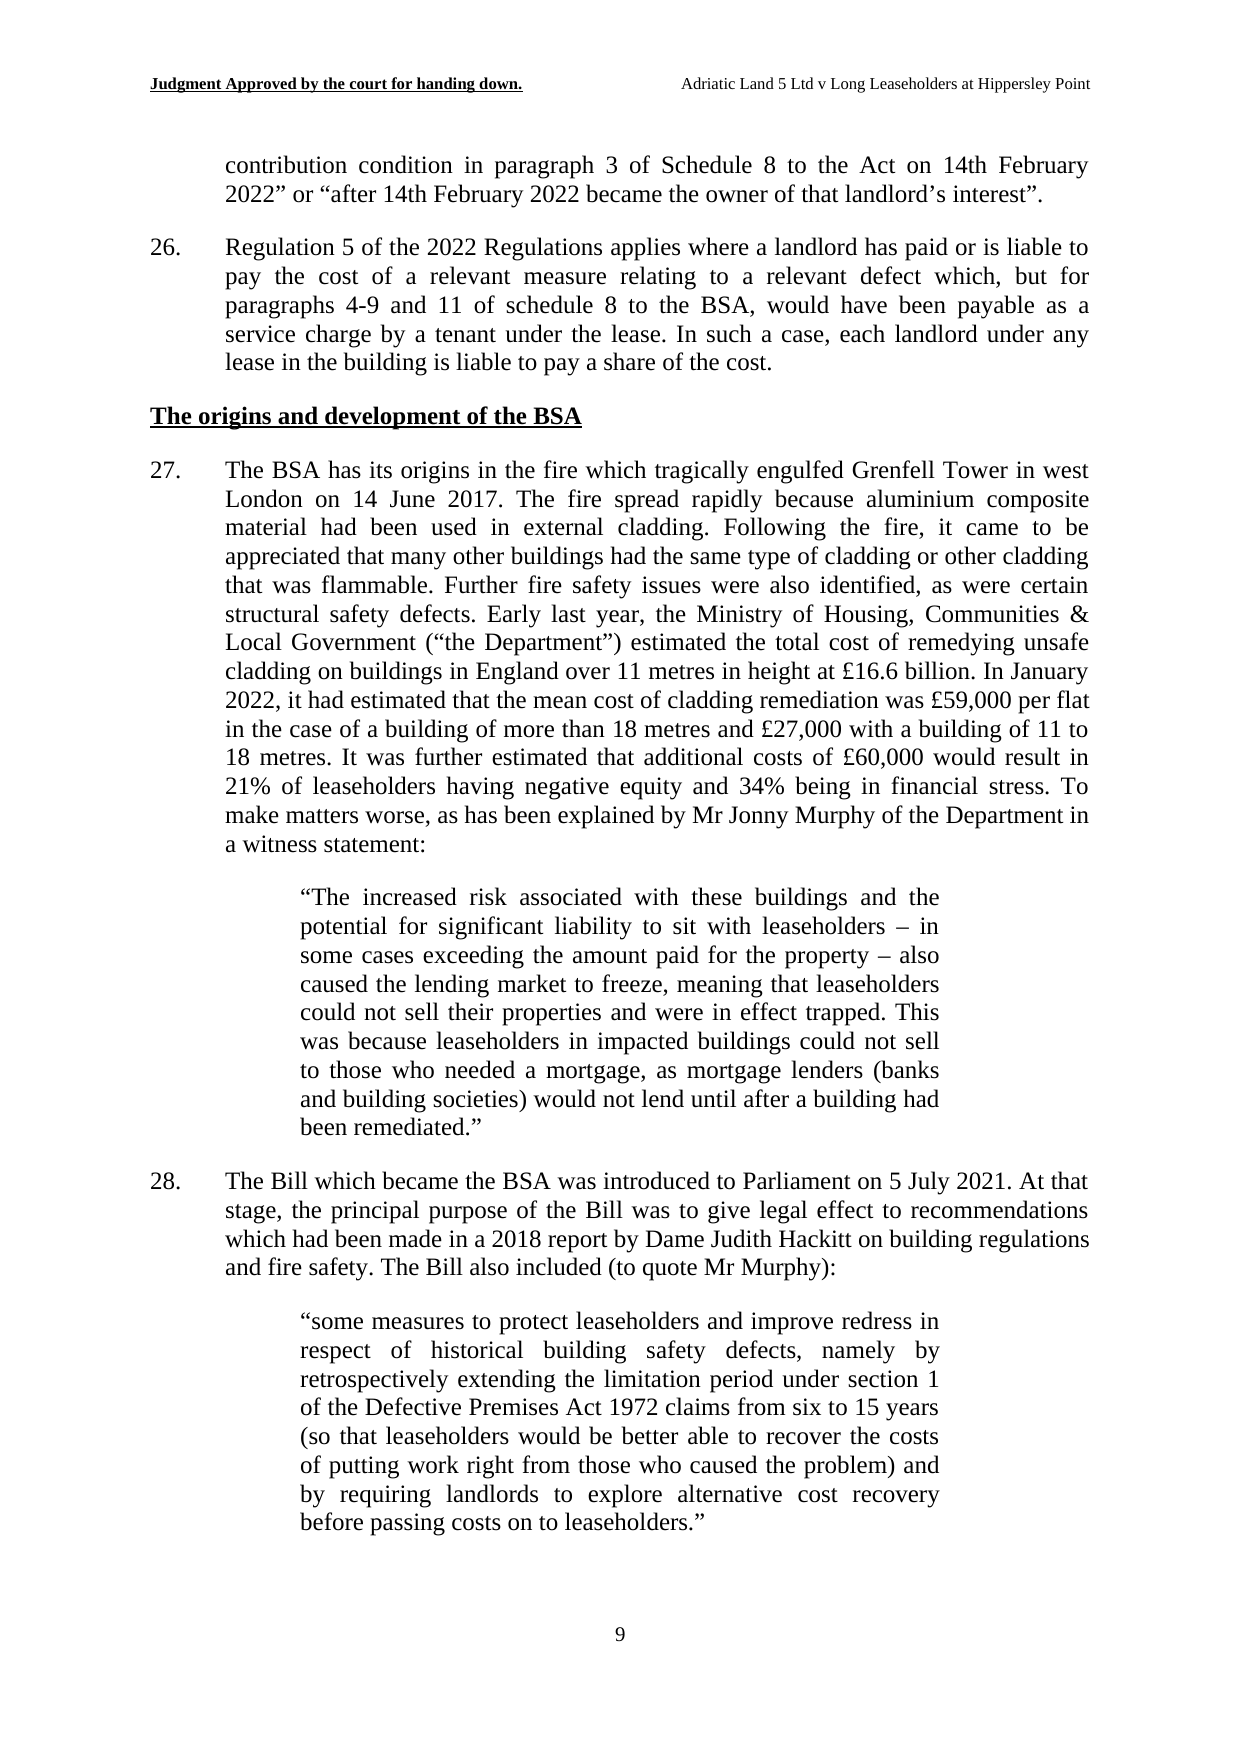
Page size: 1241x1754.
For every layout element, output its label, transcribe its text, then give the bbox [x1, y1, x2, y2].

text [150, 150, 1090, 207]
text “some measures to protect leaseholders and improve redress in respect of historical building safety defects, namely by retrospectively extending the limitation period under section 1 of the Defective Premises Act 1972 claims from six to 15 years (so that leaseholders would be better able to recover the costs of putting work right from those who caused the problem) and by requiring landlords to explore alternative cost recovery before passing costs on to leaseholders.” [300, 1306, 940, 1536]
text The BSA has its origins in the fire which tragically engulfed Grenfell Tower in west London on 14 June 2017. The fire spread rapidly because aluminium composite material had been used in external cladding. Following the fire, it came to be appreciated that many other buildings had the same type of cladding or other cladding that was flammable. Further fire safety issues were also identified, as were certain structural safety defects. Early last year, the Ministry of Housing, Communities & Local Government (“the Department”) estimated the total cost of remedying unsafe cladding on buildings in England over 11 metres in height at £16.6 billion. In January 2022, it had estimated that the mean cost of cladding remediation was £59,000 per flat in the case of a building of more than 18 metres and £27,000 with a building of 11 to 18 metres. It was further estimated that additional costs of £60,000 would result in 21% of leaseholders having negative equity and 34% being in financial stress. To make matters worse, as has been explained by Mr Jonny Murphy of the Department in a witness statement: [150, 455, 1090, 857]
text Regulation 5 of the 2022 Regulations applies where a landlord has paid or is liable to pay the cost of a relevant measure relating to a relevant defect which, but for paragraphs 4-9 and 11 of schedule 8 to the BSA, would have been payable as a service charge by a tenant under the lease. In such a case, each landlord under any lease in the building is liable to pay a share of the cost. [150, 232, 1090, 376]
text “The increased risk associated with these buildings and the potential for significant liability to sit with leaseholders – in some cases exceeding the amount paid for the property – also caused the lending market to freeze, meaning that leaseholders could not sell their properties and were in effect trapped. This was because leaseholders in impacted buildings could not sell to those who needed a mortgage, as mortgage lenders (banks and building societies) would not lend until after a building had been remediated.” [300, 882, 940, 1141]
subtitle The origins and development of the BSA [150, 401, 1090, 430]
text The Bill which became the BSA was introduced to Parliament on 5 July 2021. At that stage, the principal purpose of the Bill was to give legal effect to recommendations which had been made in a 2018 report by Dame Judith Hackitt on building regulations and fire safety. The Bill also included (to quote Mr Murphy): [150, 1166, 1090, 1281]
